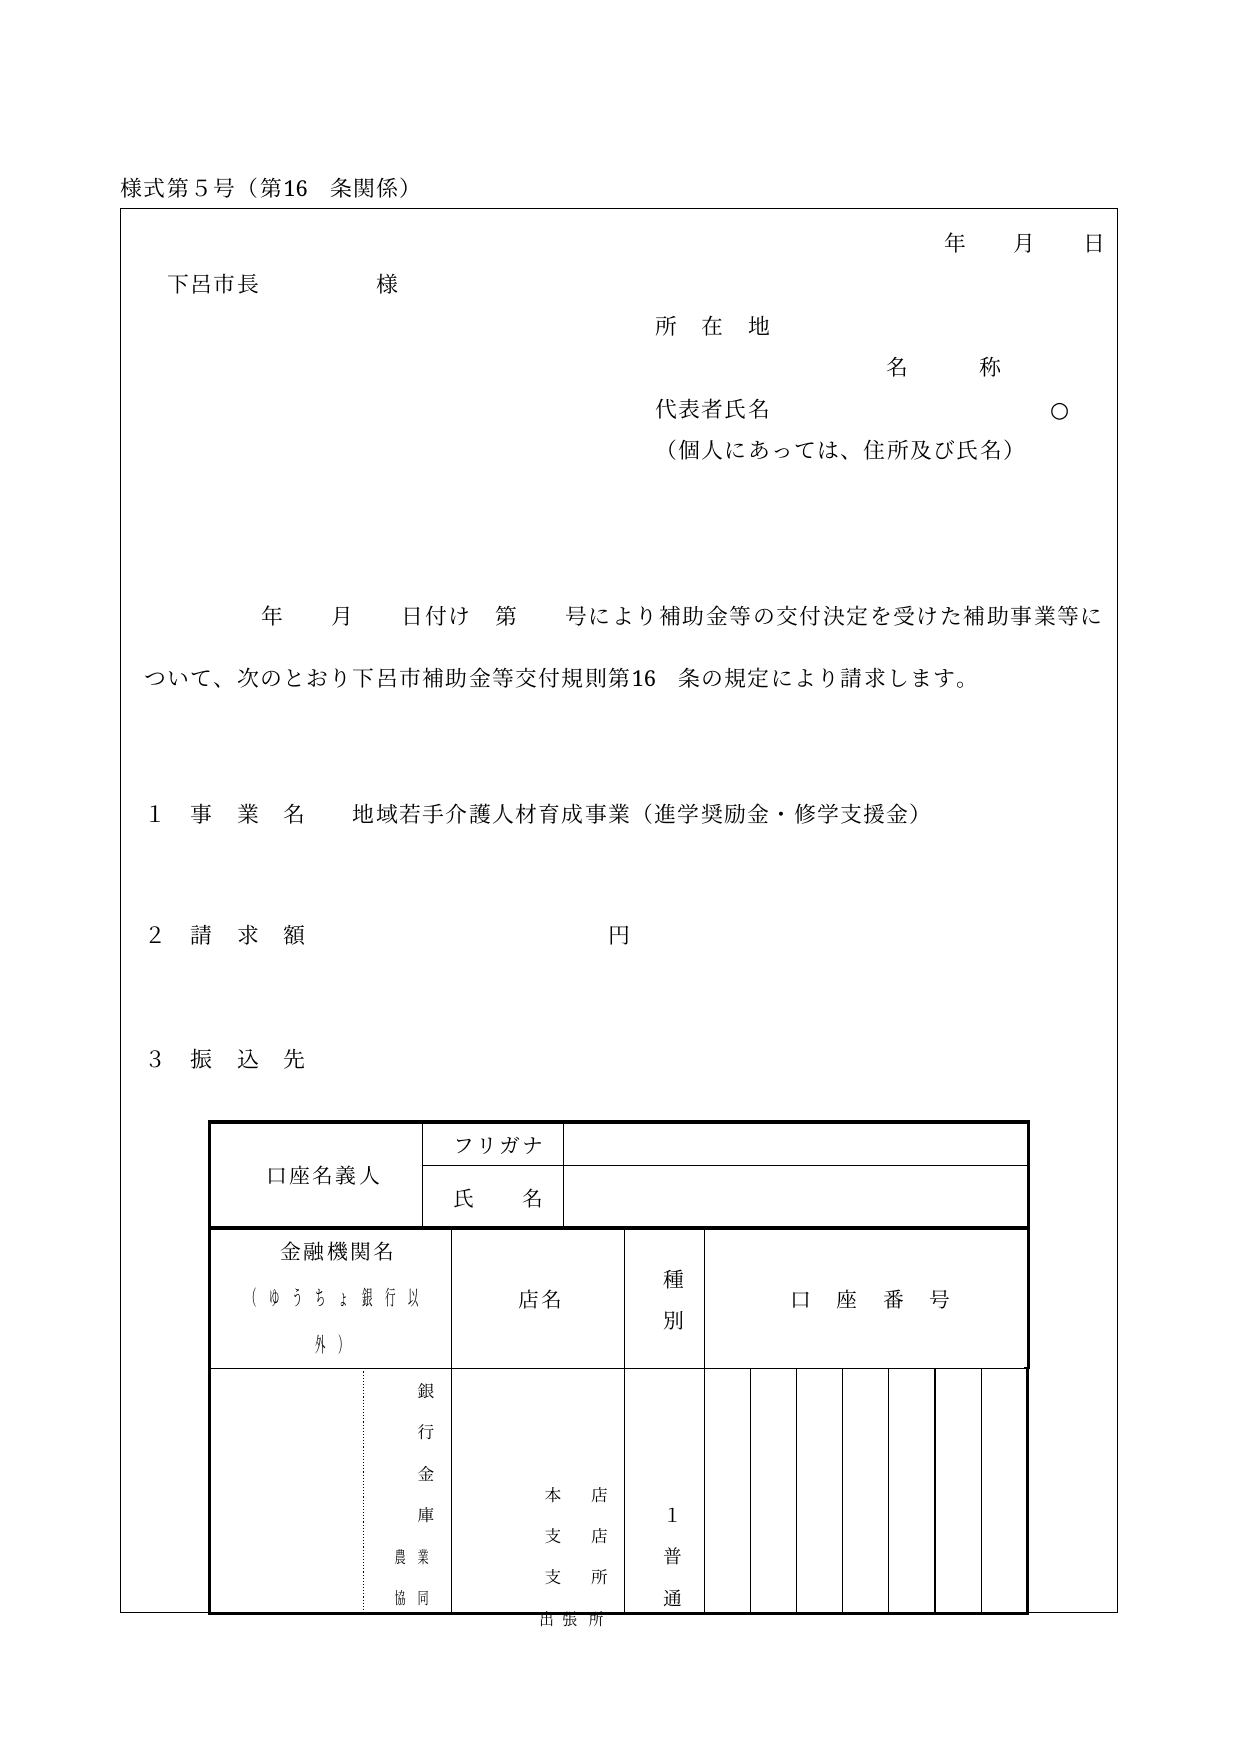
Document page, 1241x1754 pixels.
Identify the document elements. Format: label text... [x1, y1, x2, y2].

table_header 年 月 日 下呂市長 様 所 在 地 名 称 代表者氏名 印 （個人にあっては、住所及び氏名） 補助金等交付請求書 年 月 日付け 第 号により補助金等の交付決定を受けた補助事業等について、次のとおり下呂市補助金等交付規則第16条の規定により請求します。 １ 事 業 名 地域若手介護人材育成事業（進学奨励金・修学支援金） ２ 請 求 額 円 ３ 振 込 先 ※番号は右づめで記入してください。 [121, 209, 1117, 1612]
text 様式第５号（第16条関係） [121, 166, 1119, 208]
